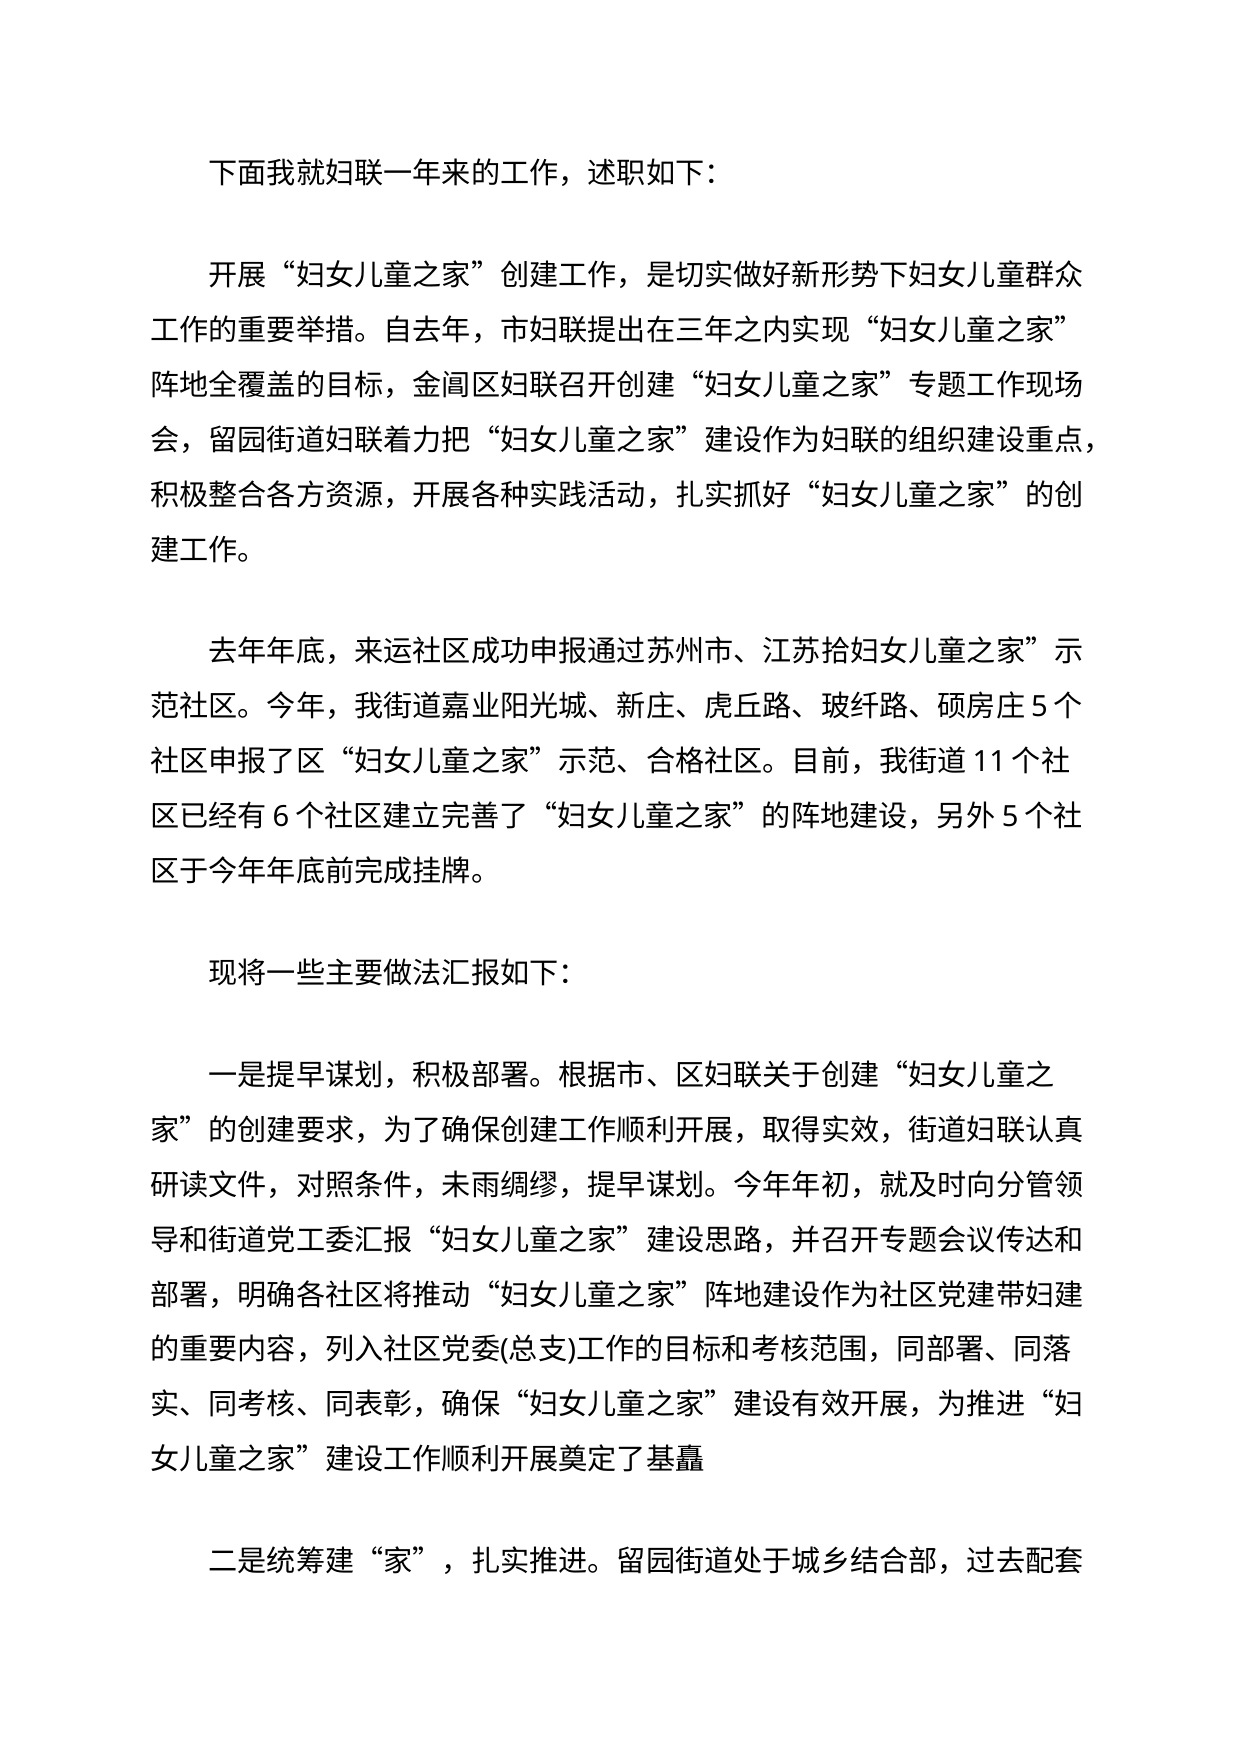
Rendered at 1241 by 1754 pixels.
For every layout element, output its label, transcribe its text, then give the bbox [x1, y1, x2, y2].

text 下面我就妇联一年来的工作，述职如下： [150, 150, 1090, 192]
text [150, 1538, 1090, 1580]
text 现将一些主要做法汇报如下： [150, 950, 1090, 992]
text 开展“妇女儿童之家”创建工作，是切实做好新形势下妇女儿童群众工作的重要举措。自去年，市妇联提出在三年之内实现“妇女儿童之家”阵地全覆盖的目标，金阊区妇联召开创建“妇女儿童之家”专题工作现场会，留园街道妇联着力把“妇女儿童之家”建设作为妇联的组织建设重点，积极整合各方资源，开展各种实践活动，扎实抓好“妇女儿童之家”的创建工作。 [150, 252, 1090, 568]
text 一是提早谋划，积极部署。根据市、区妇联关于创建“妇女儿童之家”的创建要求，为了确保创建工作顺利开展，取得实效，街道妇联认真研读文件，对照条件，未雨绸缪，提早谋划。今年年初，就及时向分管领导和街道党工委汇报“妇女儿童之家”建设思路，并召开专题会议传达和部署，明确各社区将推动“妇女儿童之家”阵地建设作为社区党建带妇建的重要内容，列入社区党委(总支)工作的目标和考核范围，同部署、同落实、同考核、同表彰，确保“妇女儿童之家”建设有效开展，为推进“妇女儿童之家”建设工作顺利开展奠定了基矗 [150, 1051, 1090, 1478]
text 去年年底，来运社区成功申报通过苏州市、江苏拾妇女儿童之家”示范社区。今年，我街道嘉业阳光城、新庄、虎丘路、玻纤路、硕房庄5个社区申报了区“妇女儿童之家”示范、合格社区。目前，我街道11个社区已经有6个社区建立完善了“妇女儿童之家”的阵地建设，另外 5个社区于今年年底前完成挂牌。 [150, 628, 1090, 890]
